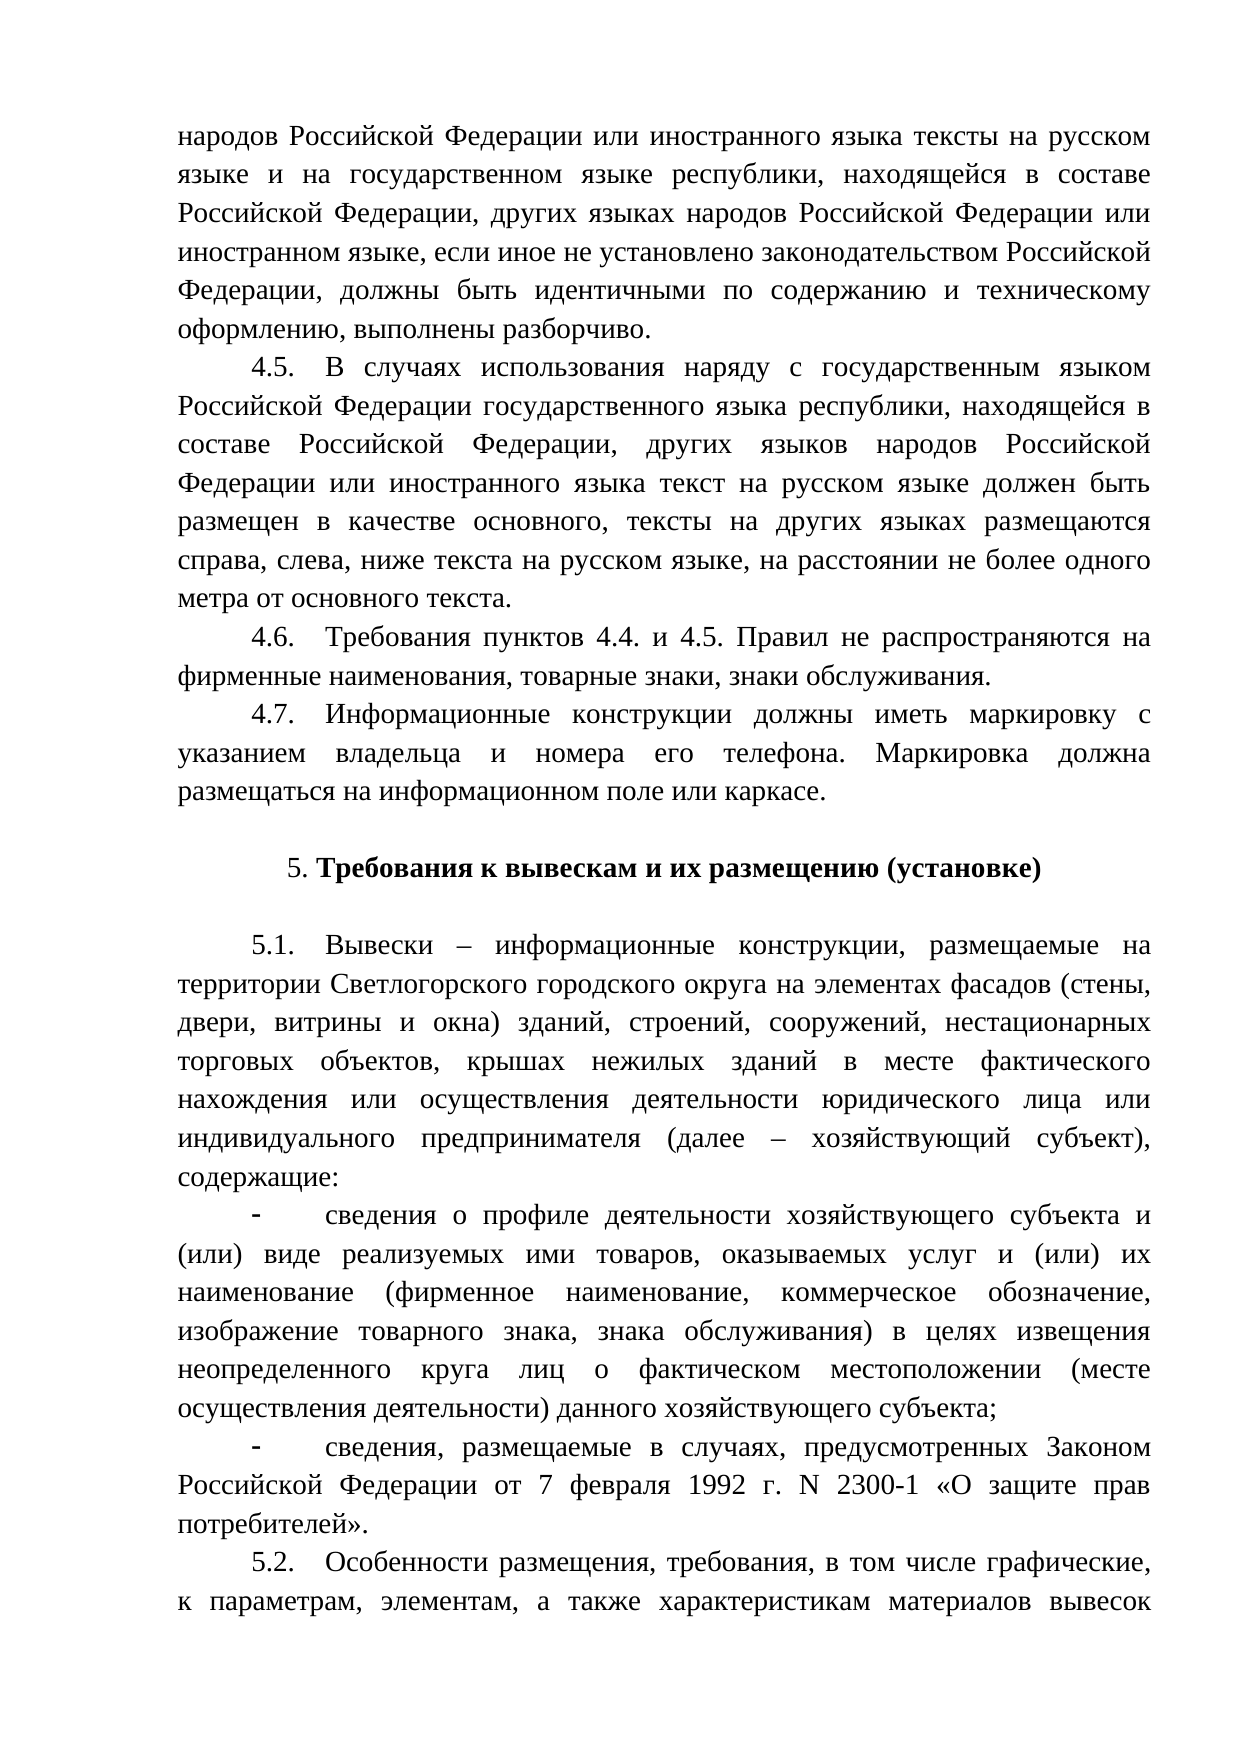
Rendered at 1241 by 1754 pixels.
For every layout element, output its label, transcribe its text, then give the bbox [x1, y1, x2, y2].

list Вывески – информационные конструкции, размещаемые на территории Светлогорского городского округа на элементах фасадов (стены, двери, витрины и окна) зданий, строений, сооружений, нестационарных торговых объектов, крышах нежилых зданий в месте фактического нахождения или осуществления деятельности юридического лица или индивидуального предпринимателя (далее – хозяйствующий субъект), содержащие: [177, 927, 1152, 1192]
subtitle 5. Требования к вывескам и их размещению (установке) [177, 850, 1152, 884]
list В случаях использования наряду с государственным языком Российской Федерации государственного языка республики, находящейся в составе Российской Федерации, других языков народов Российской Федерации или иностранного языка текст на русском языке должен быть размещен в качестве основного, тексты на других языках размещаются справа, слева, ниже текста на русском языке, на расстоянии не более одного метра от основного текста. [177, 349, 1152, 614]
list сведения, размещаемые в случаях, предусмотренных Законом Российской Федерации от 7 февраля 1992 г. N 2300-1 «О защите прав потребителей». [177, 1429, 1152, 1539]
list Информационные конструкции должны иметь маркировку с указанием владельца и номера его телефона. Маркировка должна размещаться на информационном поле или каркасе. [177, 696, 1152, 807]
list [177, 1544, 1152, 1616]
list Требования пунктов 4.4. и 4.5. Правил не распространяются на фирменные наименования, товарные знаки, знаки обслуживания. [177, 619, 1152, 691]
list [177, 118, 1152, 344]
list сведения о профиле деятельности хозяйствующего субъекта и (или) виде реализуемых ими товаров, оказываемых услуг и (или) их наименование (фирменное наименование, коммерческое обозначение, изображение товарного знака, знака обслуживания) в целях извещения неопределенного круга лиц о фактическом местоположении (месте осуществления деятельности) данного хозяйствующего субъекта; [177, 1197, 1152, 1424]
